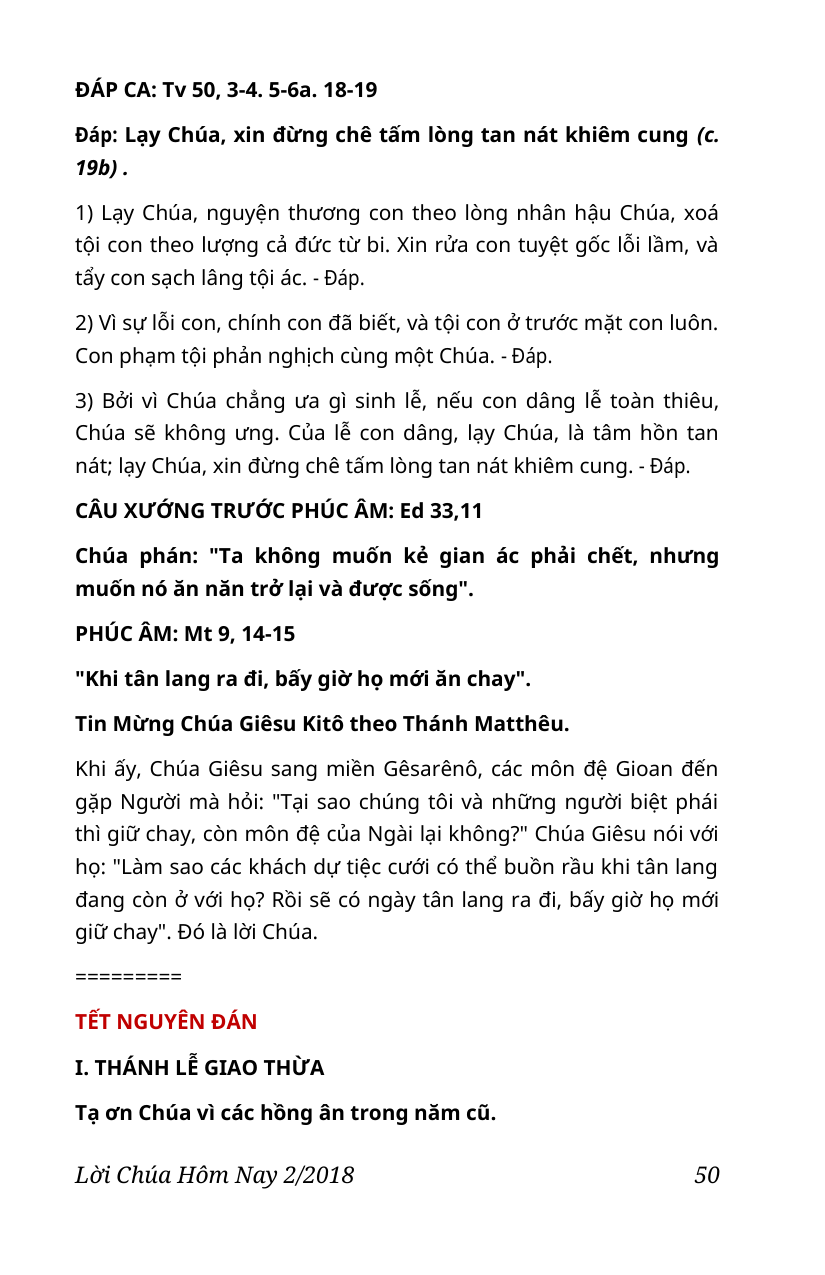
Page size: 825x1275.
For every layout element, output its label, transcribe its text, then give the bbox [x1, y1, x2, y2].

text ========= [75, 962, 720, 991]
text I. THÁNH LỄ GIAO THỪA [75, 1053, 720, 1081]
text "Khi tân lang ra đi, bấy giờ họ mới ăn chay". [75, 664, 720, 692]
text 2) Vì sự lỗi con, chính con đã biết, và tội con ở trước mặt con luôn. Con phạm tội phản nghịch cùng một Chúa. - Đáp. [75, 308, 720, 369]
text CÂU XƯỚNG TRƯỚC PHÚC ÂM: Ed 33,11 [75, 496, 720, 524]
text TẾT NGUYÊN ĐÁN [75, 1007, 720, 1036]
text Tin Mừng Chúa Giêsu Kitô theo Thánh Matthêu. [75, 709, 720, 738]
text Chúa phán: "Ta không muốn kẻ gian ác phải chết, nhưng muốn nó ăn năn trở lại và được sống". [75, 541, 720, 602]
text ĐÁP CA: Tv 50, 3-4. 5-6a. 18-19 [75, 75, 720, 103]
text 1) Lạy Chúa, nguyện thương con theo lòng nhân hậu Chúa, xoá tội con theo lượng cả đức từ bi. Xin rửa con tuyệt gốc lỗi lầm, và tẩy con sạch lâng tội ác. - Đáp. [75, 198, 720, 291]
text Khi ấy, Chúa Giêsu sang miền Gêsarênô, các môn đệ Gioan đến gặp Người mà hỏi: "Tại sao chúng tôi và những người biệt phái thì giữ chay, còn môn đệ của Ngài lại không?" Chúa Giêsu nói với họ: "Làm sao các khách dự tiệc cưới có thể buồn rầu khi tân lang đang còn ở với họ? Rồi sẽ có ngày tân lang ra đi, bấy giờ họ mới giữ chay". Đó là lời Chúa. [75, 754, 720, 946]
text 3) Bởi vì Chúa chẳng ưa gì sinh lễ, nếu con dâng lễ toàn thiêu, Chúa sẽ không ưng. Của lễ con dâng, lạy Chúa, là tâm hồn tan nát; lạy Chúa, xin đừng chê tấm lòng tan nát khiêm cung. - Đáp. [75, 386, 720, 479]
text Tạ ơn Chúa vì các hồng ân trong năm cũ. [75, 1098, 720, 1126]
text Đáp: Lạy Chúa, xin đừng chê tấm lòng tan nát khiêm cung (c. 19b) . [75, 120, 720, 181]
text PHÚC ÂM: Mt 9, 14-15 [75, 619, 720, 647]
